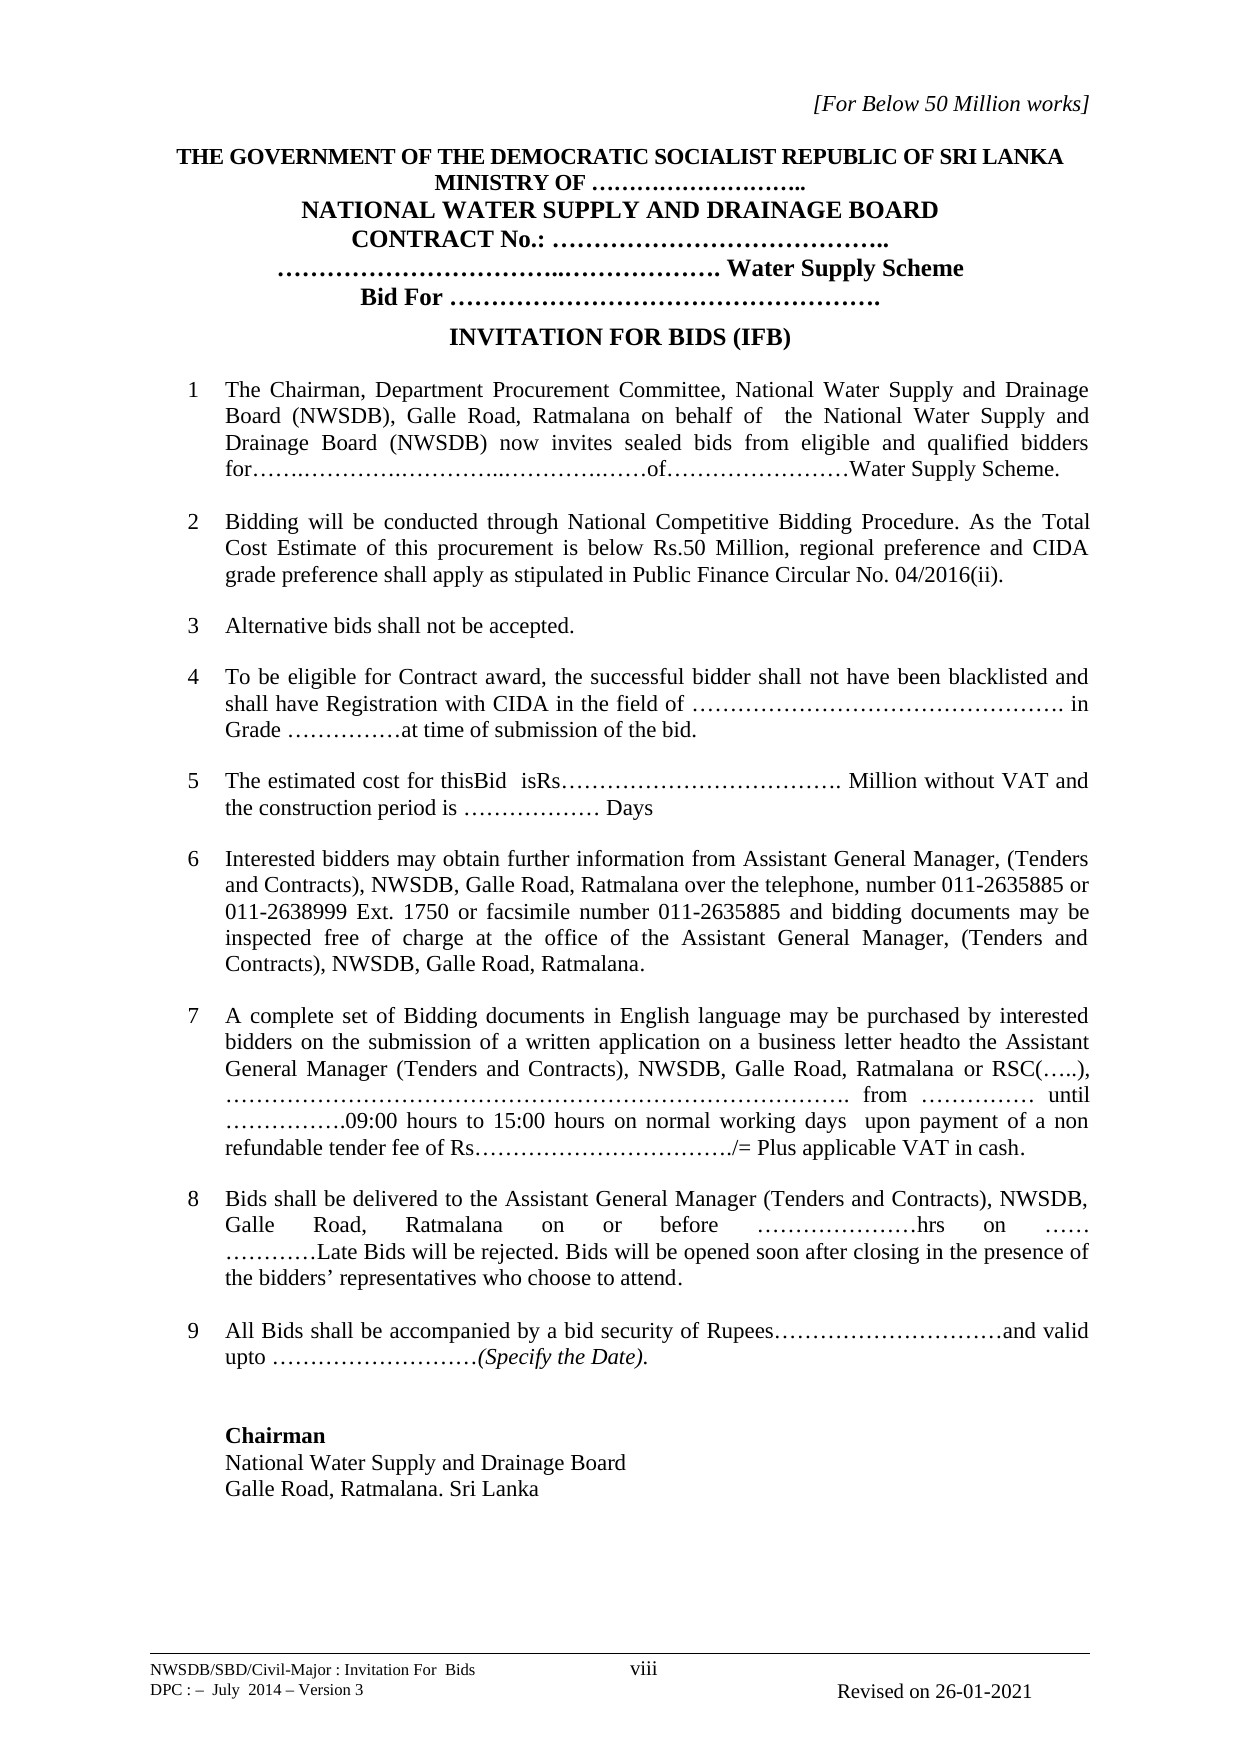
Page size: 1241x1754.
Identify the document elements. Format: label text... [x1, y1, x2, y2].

text 8 Bids shall be delivered to the Assistant General Manager (Tenders and Contracts), NWSDB, Galle Road, Ratmalana on or before …………………hrs on …… …………Late Bids will be rejected. Bids will be opened soon after closing in the presence of the bidders’ representatives who choose to attend. [187, 1185, 1090, 1290]
text Chairman [187, 1422, 1090, 1448]
text Galle Road, Ratmalana. Sri Lanka [187, 1475, 1090, 1501]
text [For Below 50 Million works] [187, 90, 1090, 116]
text National Water Supply and Drainage Board [187, 1448, 1090, 1475]
text ……………………………..………………. Water Supply Scheme [150, 253, 1090, 282]
text INVITATION FOR BIDS (IFB) [150, 322, 1090, 351]
text 9 All Bids shall be accompanied by a bid security of Rupees…………………………and valid upto ………………………(Specify the Date). [187, 1317, 1090, 1369]
list Bidding will be conducted through National Competitive Bidding Procedure. As the Total Cost Estimate of this procurement is below Rs.50 Million, regional preference and CIDA grade preference shall apply as stipulated in Public Finance Circular No. 04/2016(ii). [187, 508, 1090, 587]
list The Chairman, Department Procurement Committee, National Water Supply and Drainage Board (NWSDB), Galle Road, Ratmalana on behalf of the National Water Supply and Drainage Board (NWSDB) now invites sealed bids from eligible and qualified bidders for…….………….…………..………….……of……………………Water Supply Scheme. [187, 376, 1090, 482]
subtitle MINISTRY OF ……………………….. [150, 169, 1090, 195]
text Bid For ……………………………………………. [150, 282, 1090, 310]
text CONTRACT No.: ………………………………….. [150, 224, 1090, 253]
list Alternative bids shall not be accepted. [187, 612, 1090, 638]
text 6 Interested bidders may obtain further information from Assistant General Manager, (Tenders and Contracts), NWSDB, Galle Road, Ratmalana over the telephone, number 011-2635885 or 011-2638999 Ext. 1750 or facsimile number 011-2635885 and bidding documents may be inspected free of charge at the office of the Assistant General Manager, (Tenders and Contracts), NWSDB, Galle Road, Ratmalana. [187, 845, 1090, 977]
text 7 A complete set of Bidding documents in English language may be purchased by interested bidders on the submission of a written application on a business letter headto the Assistant General Manager (Tenders and Contracts), NWSDB, Galle Road, Ratmalana or RSC(…..), ………………………………………………………………………. from …………… until …………….09:00 hours to 15:00 hours on normal working days upon payment of a non refundable tender fee of Rs……………………………./= Plus applicable VAT in cash. [187, 1002, 1090, 1160]
text NATIONAL WATER SUPPLY AND DRAINAGE BOARD [150, 195, 1090, 224]
list The estimated cost for thisBid isRs………………………………. Million without VAT and the construction period is ……………… Days [187, 767, 1090, 820]
subtitle THE GOVERNMENT OF THE DEMOCRATIC SOCIALIST REPUBLIC OF SRI LANKA [150, 143, 1090, 169]
list To be eligible for Contract award, the successful bidder shall not have been blacklisted and shall have Registration with CIDA in the field of …………………………………………. in Grade ……………at time of submission of the bid. [187, 663, 1090, 742]
